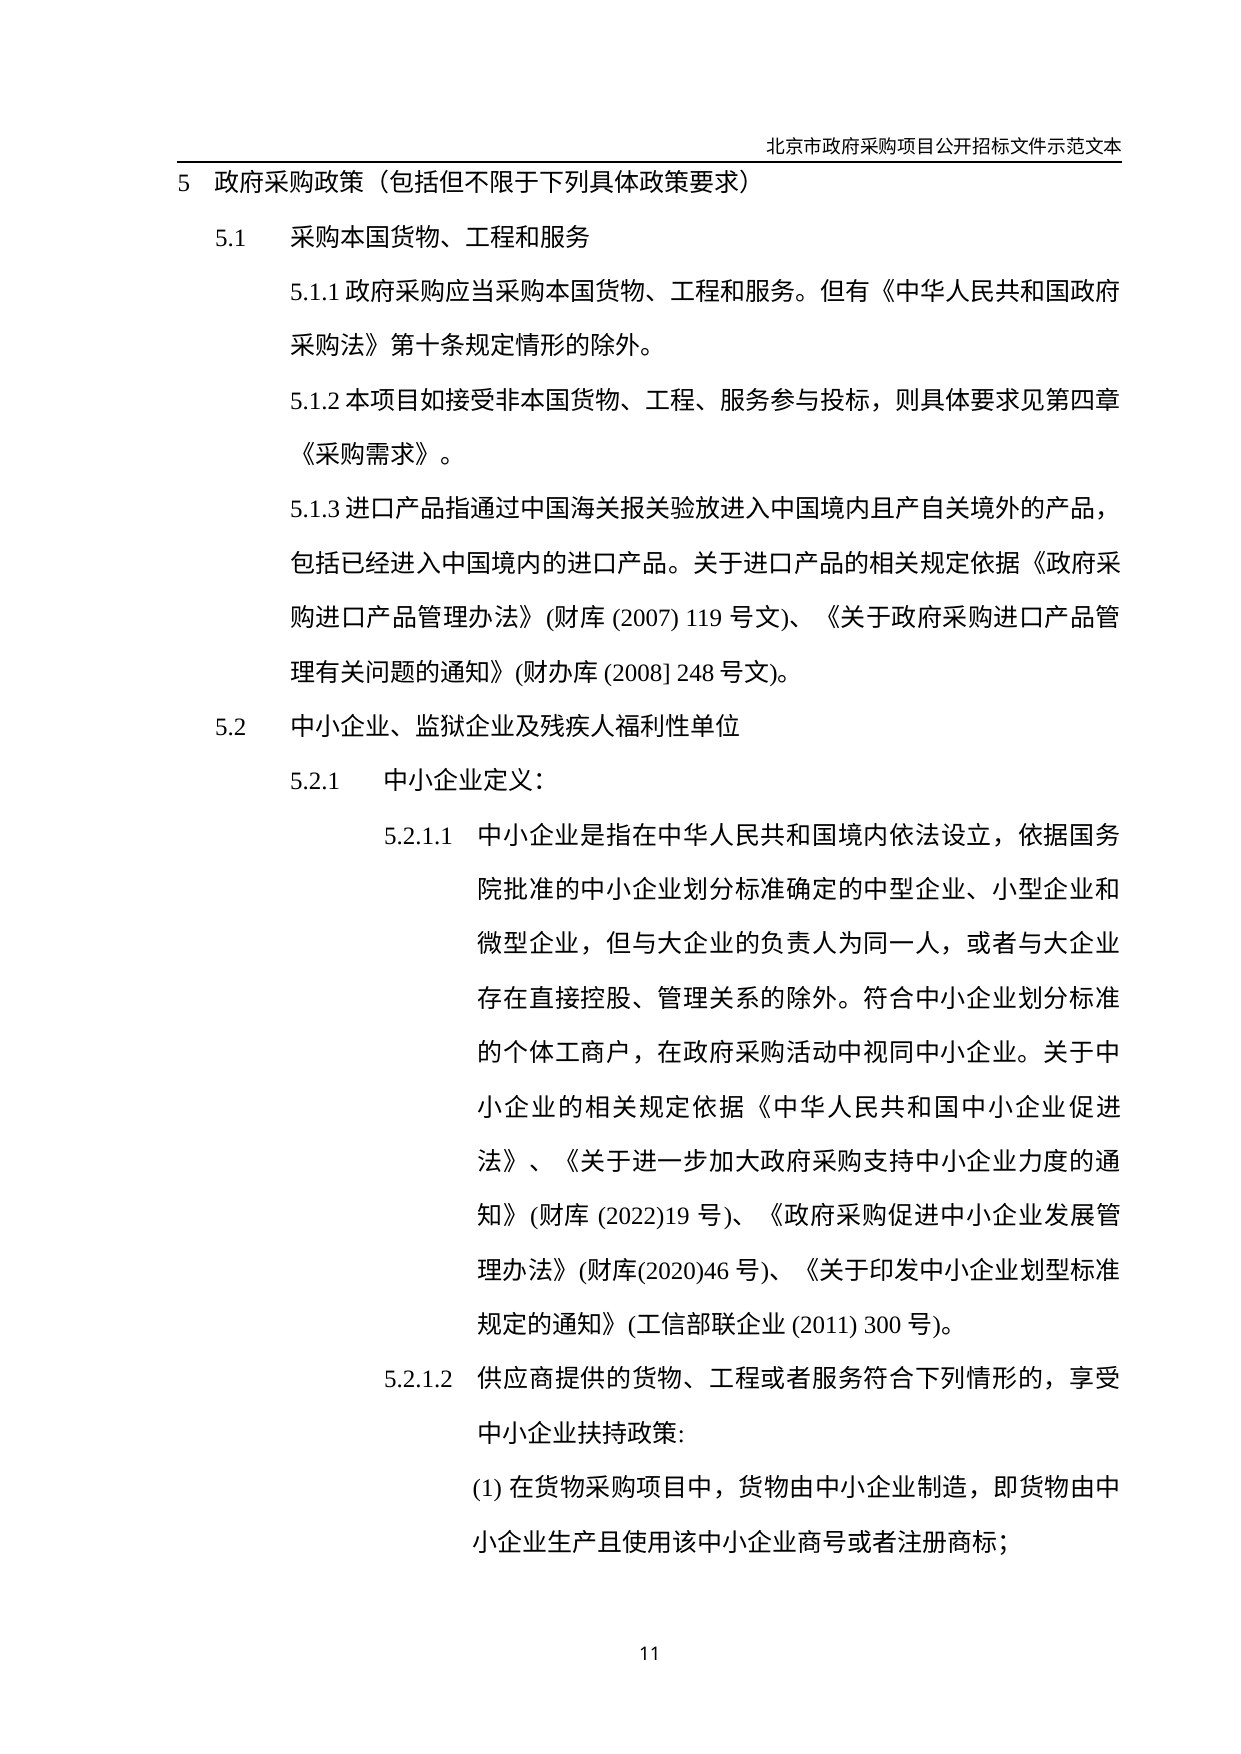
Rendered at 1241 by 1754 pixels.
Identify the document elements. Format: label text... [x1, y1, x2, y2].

list 5.1.3进口产品指通过中国海关报关验放进入中国境内且产自关境外的产品，包括已经进入中国境内的进口产品。关于进口产品的相关规定依据《政府采购进口产品管理办法》(财库 (2007) 119 号文)、《关于政府采购进口产品管理有关问题的通知》(财办库 (2008] 248号文)。 [290, 489, 1122, 688]
list 5.1.1政府采购应当采购本国货物、工程和服务。但有《中华人民共和国政府采购法》第十条规定情形的除外。 [290, 271, 1122, 362]
list 供应商提供的货物、工程或者服务符合下列情形的，享受中小企业扶持政策: [384, 1359, 1122, 1449]
text (1) 在货物采购项目中，货物由中小企业制造，即货物由中小企业生产且使用该中小企业商号或者注册商标； [472, 1468, 1122, 1558]
list 中小企业是指在中华人民共和国境内依法设立，依据国务院批准的中小企业划分标准确定的中型企业、小型企业和微型企业，但与大企业的负责人为同一人，或者与大企业存在直接控股、管理关系的除外。符合中小企业划分标准的个体工商户，在政府采购活动中视同中小企业。关于中小企业的相关规定依据《中华人民共和国中小企业促进法》、《关于进一步加大政府采购支持中小企业力度的通知》(财库 (2022)19 号)、《政府采购促进中小企业发展管理办法》(财库(2020)46 号)、《关于印发中小企业划型标准规定的通知》(工信部联企业 (2011) 300 号)。 [384, 815, 1122, 1341]
list 中小企业定义： [290, 761, 1122, 797]
list 采购本国货物、工程和服务 [215, 217, 1122, 253]
list 5.1.2本项目如接受非本国货物、工程、服务参与投标，则具体要求见第四章《采购需求》。 [290, 380, 1122, 471]
list 政府采购政策（包括但不限于下列具体政策要求） [177, 163, 1122, 199]
list 中小企业、监狱企业及残疾人福利性单位 [215, 706, 1122, 743]
